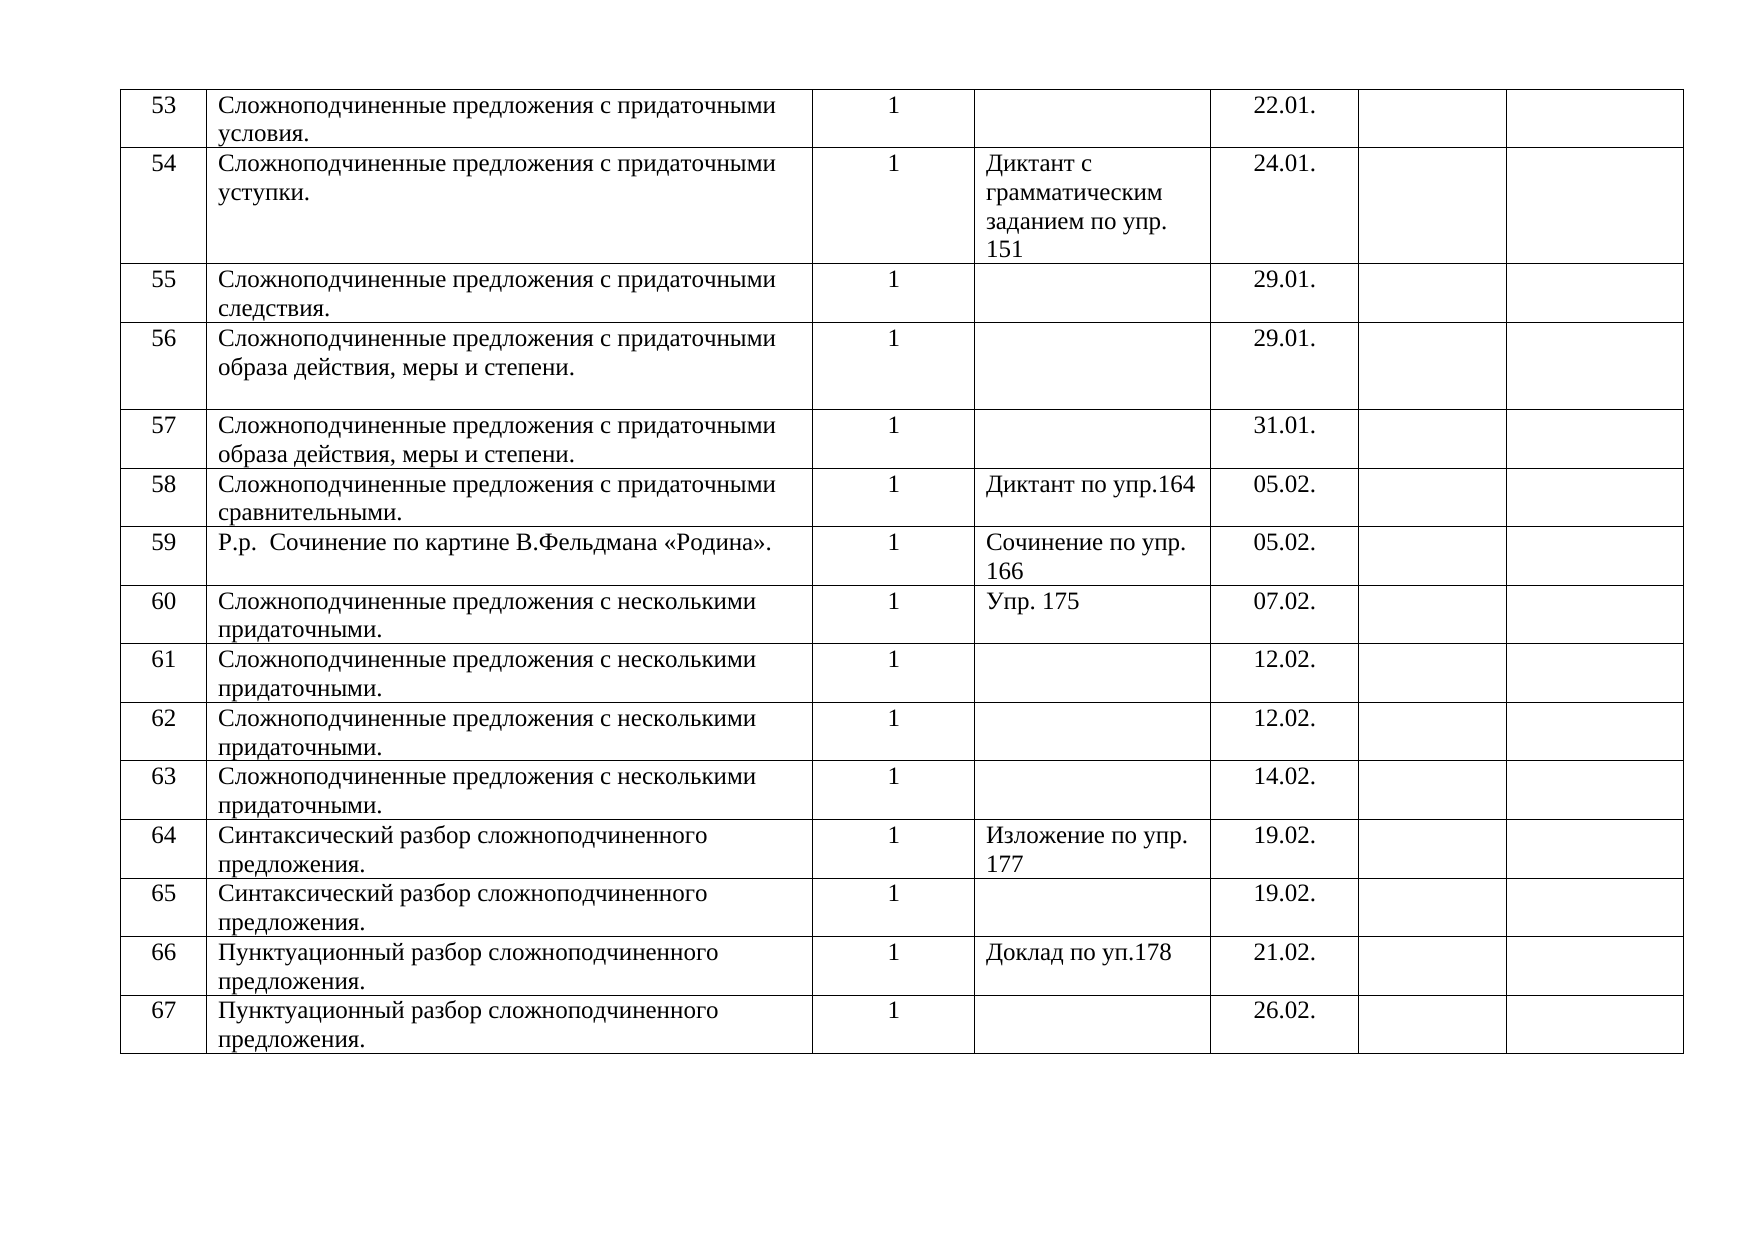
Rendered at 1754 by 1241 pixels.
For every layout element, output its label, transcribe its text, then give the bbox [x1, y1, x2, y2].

table_cell [1359, 937, 1506, 994]
table_cell [1507, 761, 1683, 819]
table_cell [1507, 644, 1683, 702]
table_cell [1359, 996, 1506, 1053]
table_cell Сложноподчиненные предложения с придаточными условия. [207, 90, 812, 147]
table_cell [1359, 264, 1506, 322]
table_cell [1359, 586, 1506, 643]
table_cell Сложноподчиненные предложения с несколькими придаточными. [207, 644, 812, 702]
table_cell Диктант с грамматическим заданием по упр. 151 [975, 148, 1210, 263]
table_cell 67 [121, 996, 206, 1053]
table_cell Сложноподчиненные предложения с придаточными сравнительными. [207, 469, 812, 526]
table_cell 58 [121, 469, 206, 526]
table_cell Пунктуационный разбор сложноподчиненного предложения. [207, 937, 812, 994]
table_cell 1 [813, 90, 974, 147]
table_cell 12.02. [1211, 703, 1358, 760]
table_cell 19.02. [1211, 879, 1358, 936]
table_cell [1507, 996, 1683, 1053]
table_cell 53 [121, 90, 206, 147]
table_cell [1359, 527, 1506, 585]
table_cell 57 [121, 410, 206, 468]
table_cell [1507, 937, 1683, 994]
table_cell 59 [121, 527, 206, 585]
table_cell 66 [121, 937, 206, 994]
table_cell 31.01. [1211, 410, 1358, 468]
table_cell [975, 644, 1210, 702]
table_cell 1 [813, 586, 974, 643]
table_cell [975, 879, 1210, 936]
table_cell [975, 703, 1210, 760]
table_cell [975, 761, 1210, 819]
table_cell 1 [813, 323, 974, 409]
table_cell [975, 323, 1210, 409]
table_cell 14.02. [1211, 761, 1358, 819]
table_cell [1359, 761, 1506, 819]
table_cell 1 [813, 996, 974, 1053]
table_cell 24.01. [1211, 148, 1358, 263]
table_cell [1359, 879, 1506, 936]
table_cell [1359, 148, 1506, 263]
table_cell 55 [121, 264, 206, 322]
table_cell 1 [813, 937, 974, 994]
table_cell 60 [121, 586, 206, 643]
table_cell Сложноподчиненные предложения с несколькими придаточными. [207, 703, 812, 760]
table_cell Сложноподчиненные предложения с несколькими придаточными. [207, 761, 812, 819]
table_cell Изложение по упр. 177 [975, 820, 1210, 877]
table_cell [1507, 586, 1683, 643]
table_cell 54 [121, 148, 206, 263]
table_cell 1 [813, 469, 974, 526]
table_cell [1507, 820, 1683, 877]
table_cell [1507, 90, 1683, 147]
table_cell [975, 996, 1210, 1053]
table_cell [975, 264, 1210, 322]
table_cell 1 [813, 761, 974, 819]
table_cell 61 [121, 644, 206, 702]
table_cell 05.02. [1211, 469, 1358, 526]
table_cell Синтаксический разбор сложноподчиненного предложения. [207, 879, 812, 936]
table_cell 1 [813, 644, 974, 702]
table_cell Синтаксический разбор сложноподчиненного предложения. [207, 820, 812, 877]
table_cell [1359, 644, 1506, 702]
table_cell [1507, 527, 1683, 585]
table_cell [975, 410, 1210, 468]
table_cell [1507, 879, 1683, 936]
table_cell 19.02. [1211, 820, 1358, 877]
table_cell 64 [121, 820, 206, 877]
table_cell 63 [121, 761, 206, 819]
table_cell 1 [813, 527, 974, 585]
table_cell [975, 90, 1210, 147]
table_cell 56 [121, 323, 206, 409]
table_cell 62 [121, 703, 206, 760]
table_cell [1507, 703, 1683, 760]
table_cell 21.02. [1211, 937, 1358, 994]
table_cell [1359, 410, 1506, 468]
table_cell Сложноподчиненные предложения с придаточными уступки. [207, 148, 812, 263]
table_cell 12.02. [1211, 644, 1358, 702]
table_cell Сочинение по упр. 166 [975, 527, 1210, 585]
table_cell [1507, 323, 1683, 409]
table_cell [1507, 469, 1683, 526]
table_cell Диктант по упр.164 [975, 469, 1210, 526]
table_cell Р.р. Сочинение по картине В.Фельдмана «Родина». [207, 527, 812, 585]
table_cell Упр. 175 [975, 586, 1210, 643]
table_cell Сложноподчиненные предложения с придаточными образа действия, меры и степени. [207, 410, 812, 468]
table_cell 05.02. [1211, 527, 1358, 585]
table_cell [1359, 469, 1506, 526]
table_cell Доклад по уп.178 [975, 937, 1210, 994]
table_cell 22.01. [1211, 90, 1358, 147]
table_cell [1507, 410, 1683, 468]
table_cell [1359, 323, 1506, 409]
table_cell 29.01. [1211, 323, 1358, 409]
table_cell Сложноподчиненные предложения с несколькими придаточными. [207, 586, 812, 643]
table_cell [1359, 820, 1506, 877]
table_cell 1 [813, 410, 974, 468]
table_cell [1507, 264, 1683, 322]
table_cell 1 [813, 703, 974, 760]
table_cell 1 [813, 264, 974, 322]
table_cell 29.01. [1211, 264, 1358, 322]
table_cell [1507, 148, 1683, 263]
table_cell Пунктуационный разбор сложноподчиненного предложения. [207, 996, 812, 1053]
table_cell [1359, 703, 1506, 760]
table_cell Сложноподчиненные предложения с придаточными образа действия, меры и степени. [207, 323, 812, 409]
table_cell 65 [121, 879, 206, 936]
table_cell 1 [813, 148, 974, 263]
table_cell [1359, 90, 1506, 147]
table_cell 1 [813, 820, 974, 877]
table_cell Сложноподчиненные предложения с придаточными следствия. [207, 264, 812, 322]
table_cell 07.02. [1211, 586, 1358, 643]
table_cell 1 [813, 879, 974, 936]
table_cell 26.02. [1211, 996, 1358, 1053]
